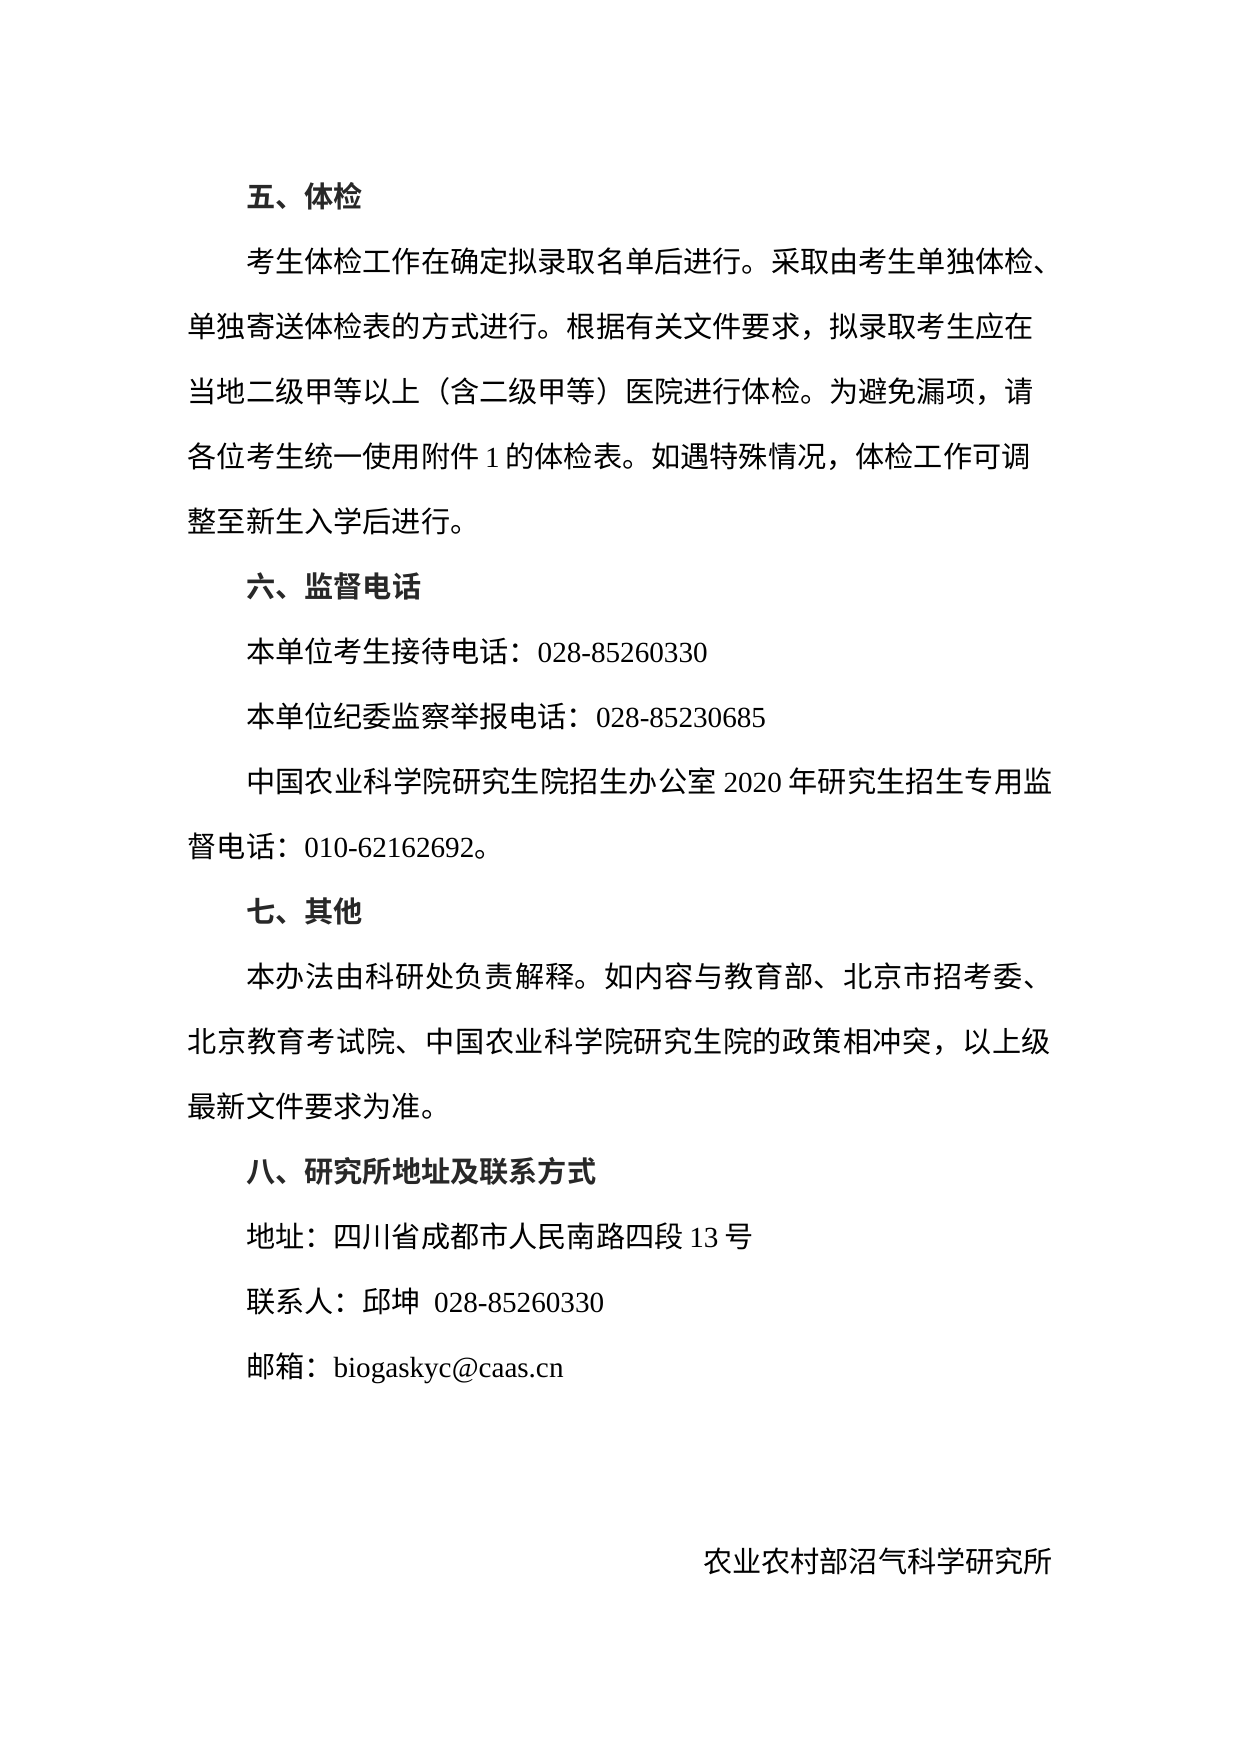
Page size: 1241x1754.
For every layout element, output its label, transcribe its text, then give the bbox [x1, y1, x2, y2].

text 本单位考生接待电话：028-85260330 [187, 617, 1053, 682]
text 本单位纪委监察举报电话：028-85230685 [187, 682, 1053, 747]
text 五、体检 [187, 162, 1053, 227]
text 七、其他 [187, 877, 1053, 942]
text 中国农业科学院研究生院招生办公室2020年研究生招生专用监督电话：010-62162692。 [187, 747, 1053, 877]
text 本办法由科研处负责解释。如内容与教育部、北京市招考委、北京教育考试院、中国农业科学院研究生院的政策相冲突，以上级最新文件要求为准。 [187, 942, 1053, 1137]
text 地址：四川省成都市人民南路四段13号 [187, 1202, 1053, 1267]
text 六、监督电话 [187, 552, 1053, 617]
text 考生体检工作在确定拟录取名单后进行。采取由考生单独体检、单独寄送体检表的方式进行。根据有关文件要求，拟录取考生应在当地二级甲等以上（含二级甲等）医院进行体检。为避免漏项，请各位考生统一使用附件1的体检表。如遇特殊情况，体检工作可调整至新生入学后进行。 [187, 227, 1053, 552]
text 农业农村部沼气科学研究所 [187, 1527, 1053, 1592]
text 联系人：邱坤 028-85260330 [187, 1267, 1053, 1332]
text 邮箱：biogaskyc@caas.cn [187, 1332, 1053, 1397]
text 八、研究所地址及联系方式 [187, 1137, 1053, 1202]
